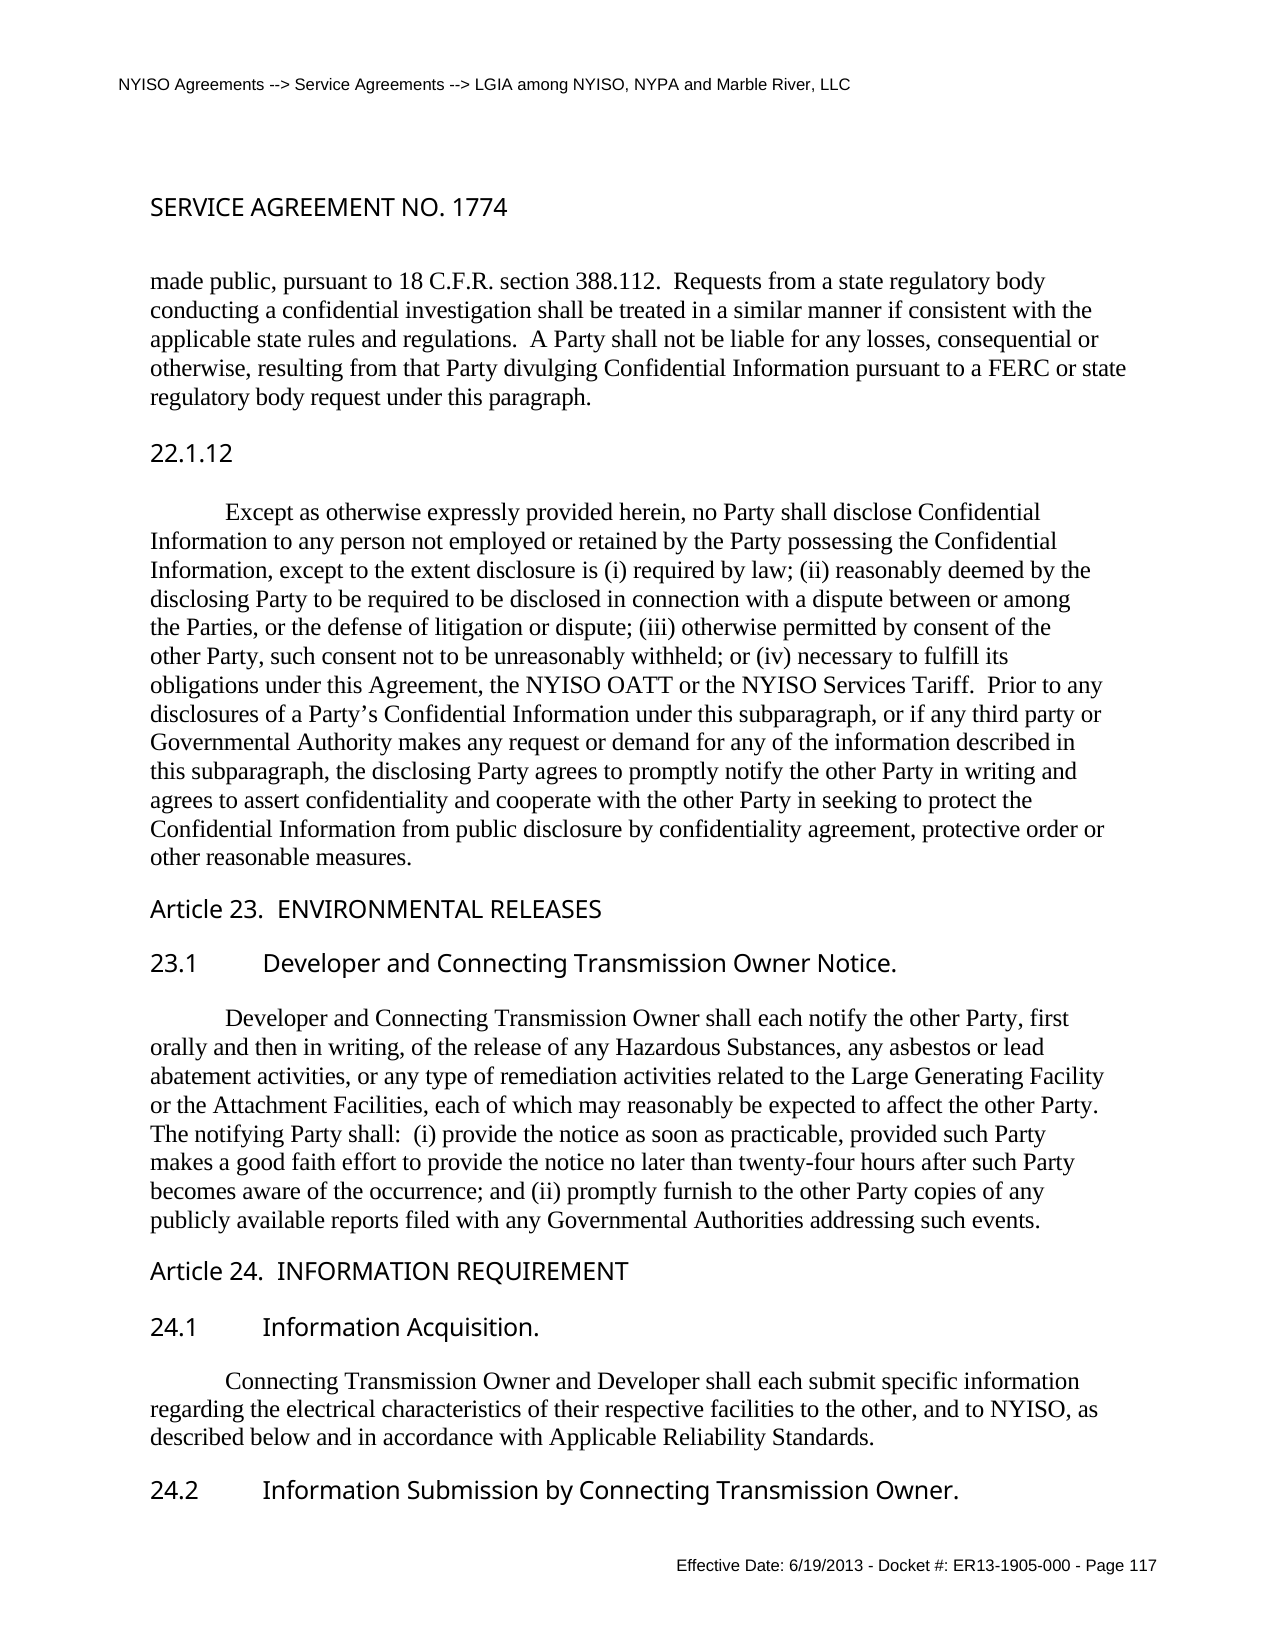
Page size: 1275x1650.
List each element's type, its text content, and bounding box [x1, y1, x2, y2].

text made public, pursuant to 18 C.F.R. section 388.112. Requests from a state regulatory body [150, 266, 1275, 295]
text Developer and Connecting Transmission Owner shall each notify the other Party, first [225, 1004, 1275, 1032]
text 23.1 Developer and Connecting Transmission Owner Notice. [150, 949, 1275, 978]
text SERVICE AGREEMENT NO. 1774 [150, 193, 1275, 222]
text 24.1 Information Acquisition. [150, 1313, 1275, 1342]
text Article 24. INFORMATION REQUIREMENT [150, 1258, 1275, 1287]
text orally and then in writing, of the release of any Hazardous Substances, any asbestos or lead [150, 1033, 1275, 1062]
text 22.1.12 [150, 439, 1275, 468]
text Except as otherwise expressly provided herein, no Party shall disclose Confidential [225, 497, 1275, 526]
text abatement activities, or any type of remediation activities related to the Large Generating Facility or the Attachment Facilities, each of which may reasonably be expected to affect the other Party. The notifying Party shall: (i) provide the notice as soon as practicable, provided such Party makes a good faith effort to provide the notice no later than twenty-four hours after such Party becomes aware of the occurrence; and (ii) promptly furnish to the other Party copies of any publicly available reports filed with any Governmental Authorities addressing such events. [150, 1062, 1145, 1234]
text Information, except to the extent disclosure is (i) required by law; (ii) reasonably deemed by the disclosing Party to be required to be disclosed in connection with a dispute between or among the Parties, or the defense of litigation or dispute; (iii) otherwise permitted by consent of the other Party, such consent not to be unreasonably withheld; or (iv) necessary to fulfill its obligations under this Agreement, the NYISO OATT or the NYISO Services Tariff. Prior to any disclosures of a Party’s Confidential Information under this subparagraph, or if any third party or Governmental Authority makes any request or demand for any of the information described in this subparagraph, the disclosing Party agrees to promptly notify the other Party in writing and agrees to assert confidentiality and cooperate with the other Party in seeking to protect the Confidential Information from public disclosure by confidentiality agreement, protective order or other reasonable measures. [150, 555, 1144, 872]
text Information to any person not employed or retained by the Party possessing the Confidential [150, 527, 1275, 555]
text conducting a confidential investigation shall be treated in a similar manner if consistent with the applicable state rules and regulations. A Party shall not be liable for any losses, consequential or otherwise, resulting from that Party divulging Confidential Information pursuant to a FERC or state regulatory body request under this paragraph. [150, 295, 1139, 412]
text 24.2 Information Submission by Connecting Transmission Owner. [150, 1477, 1275, 1506]
text Connecting Transmission Owner and Developer shall each submit specific information regarding the electrical characteristics of their respective facilities to the other, and to NYISO, as described below and in accordance with Applicable Reliability Standards. [150, 1367, 1139, 1451]
text Article 23. ENVIRONMENTAL RELEASES [150, 895, 1275, 924]
